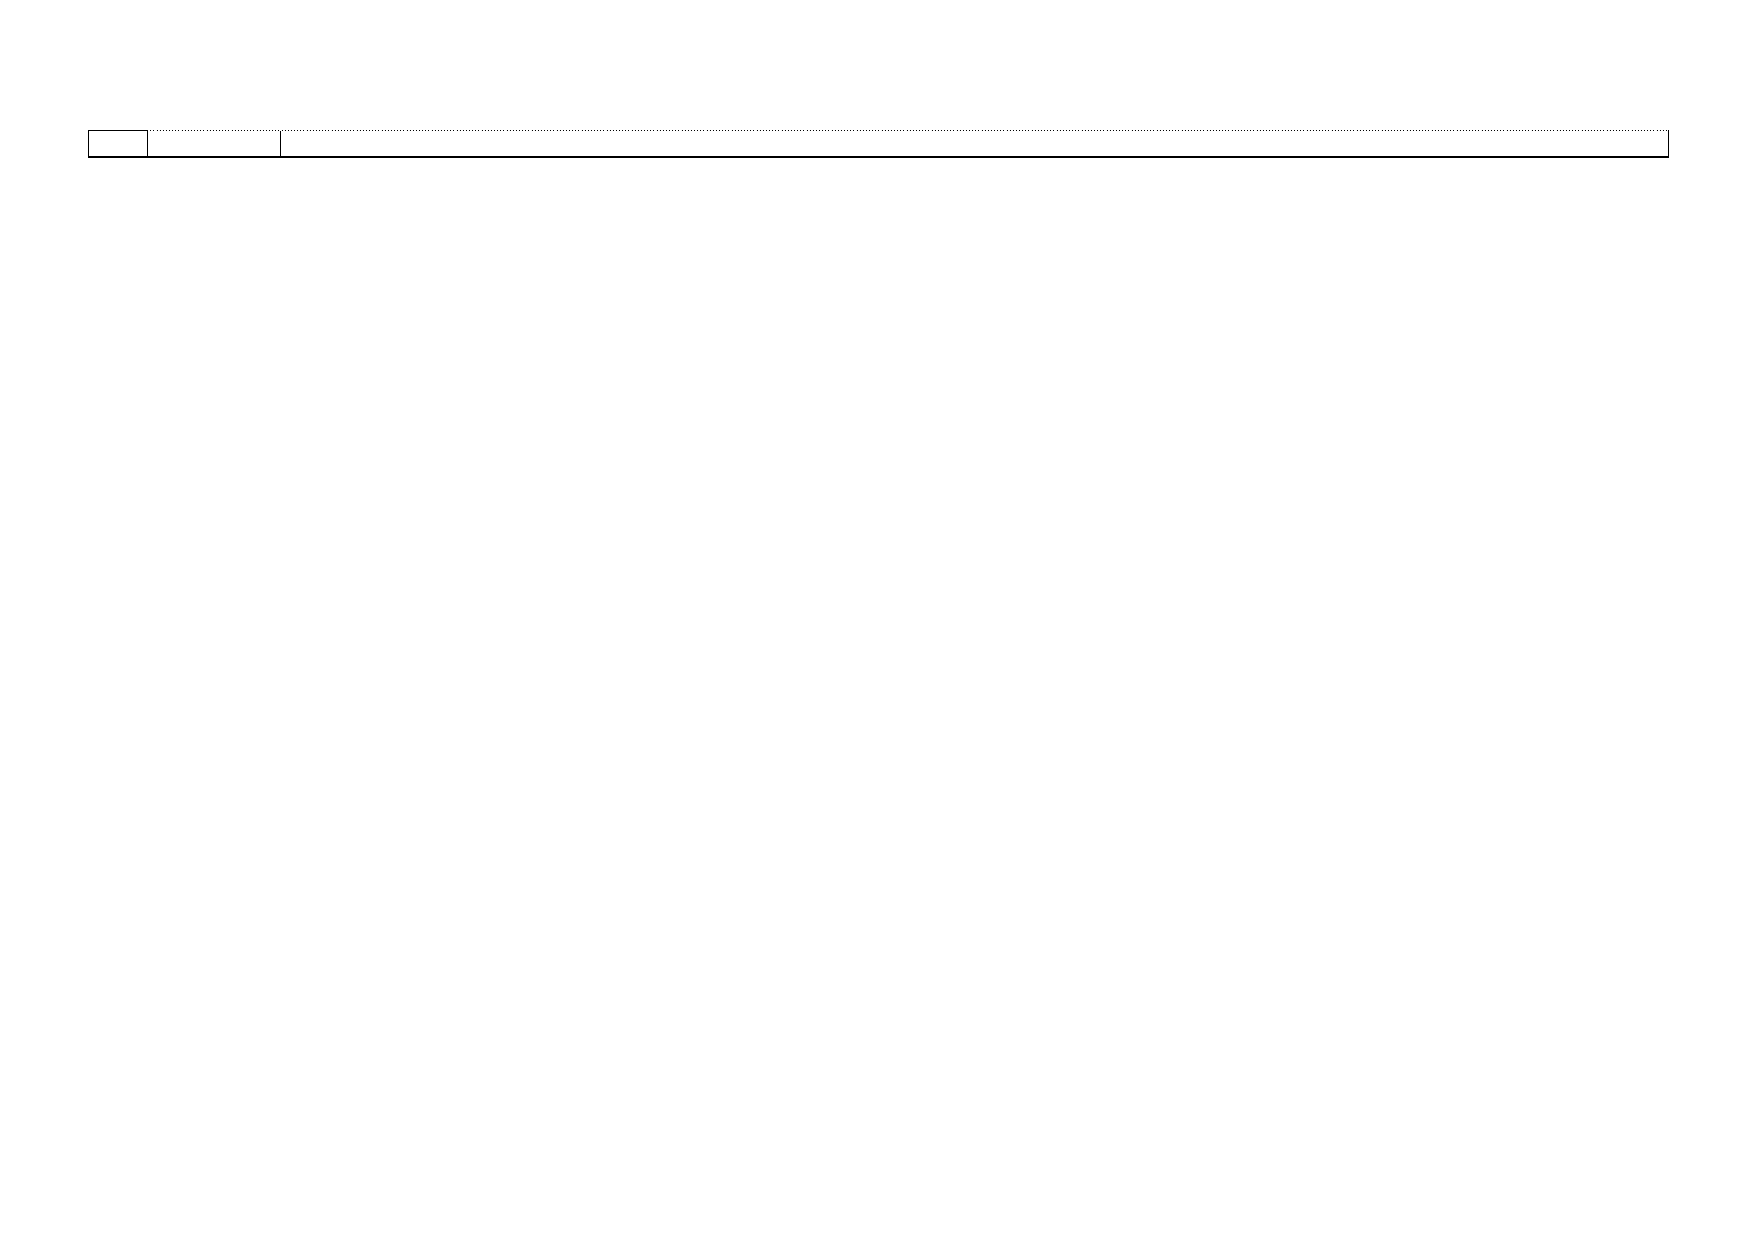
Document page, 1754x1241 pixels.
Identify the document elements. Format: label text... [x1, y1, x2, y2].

table_cell Skills & Knowledge [148, 130, 281, 156]
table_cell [281, 130, 1668, 156]
